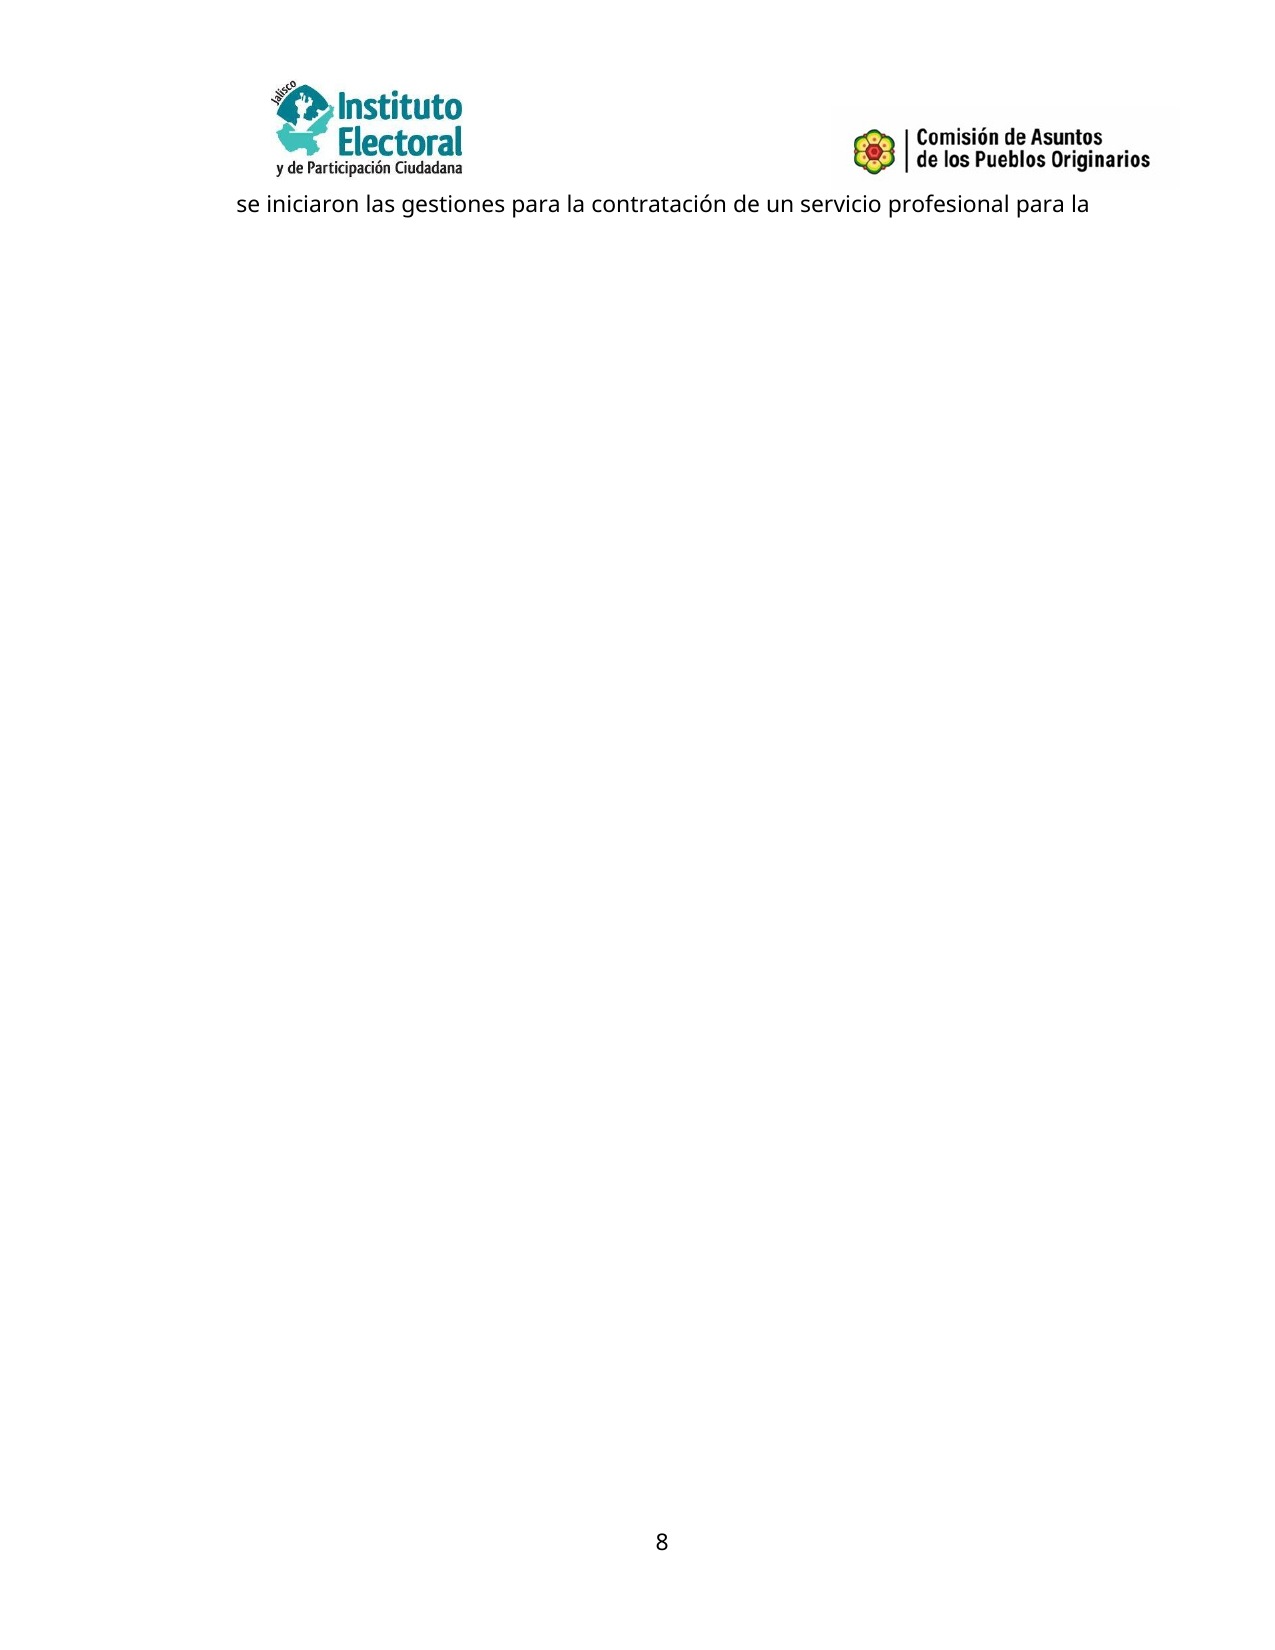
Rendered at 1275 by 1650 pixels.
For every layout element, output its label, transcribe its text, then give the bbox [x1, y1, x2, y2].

picture [270, 79, 468, 180]
picture [831, 106, 1180, 190]
